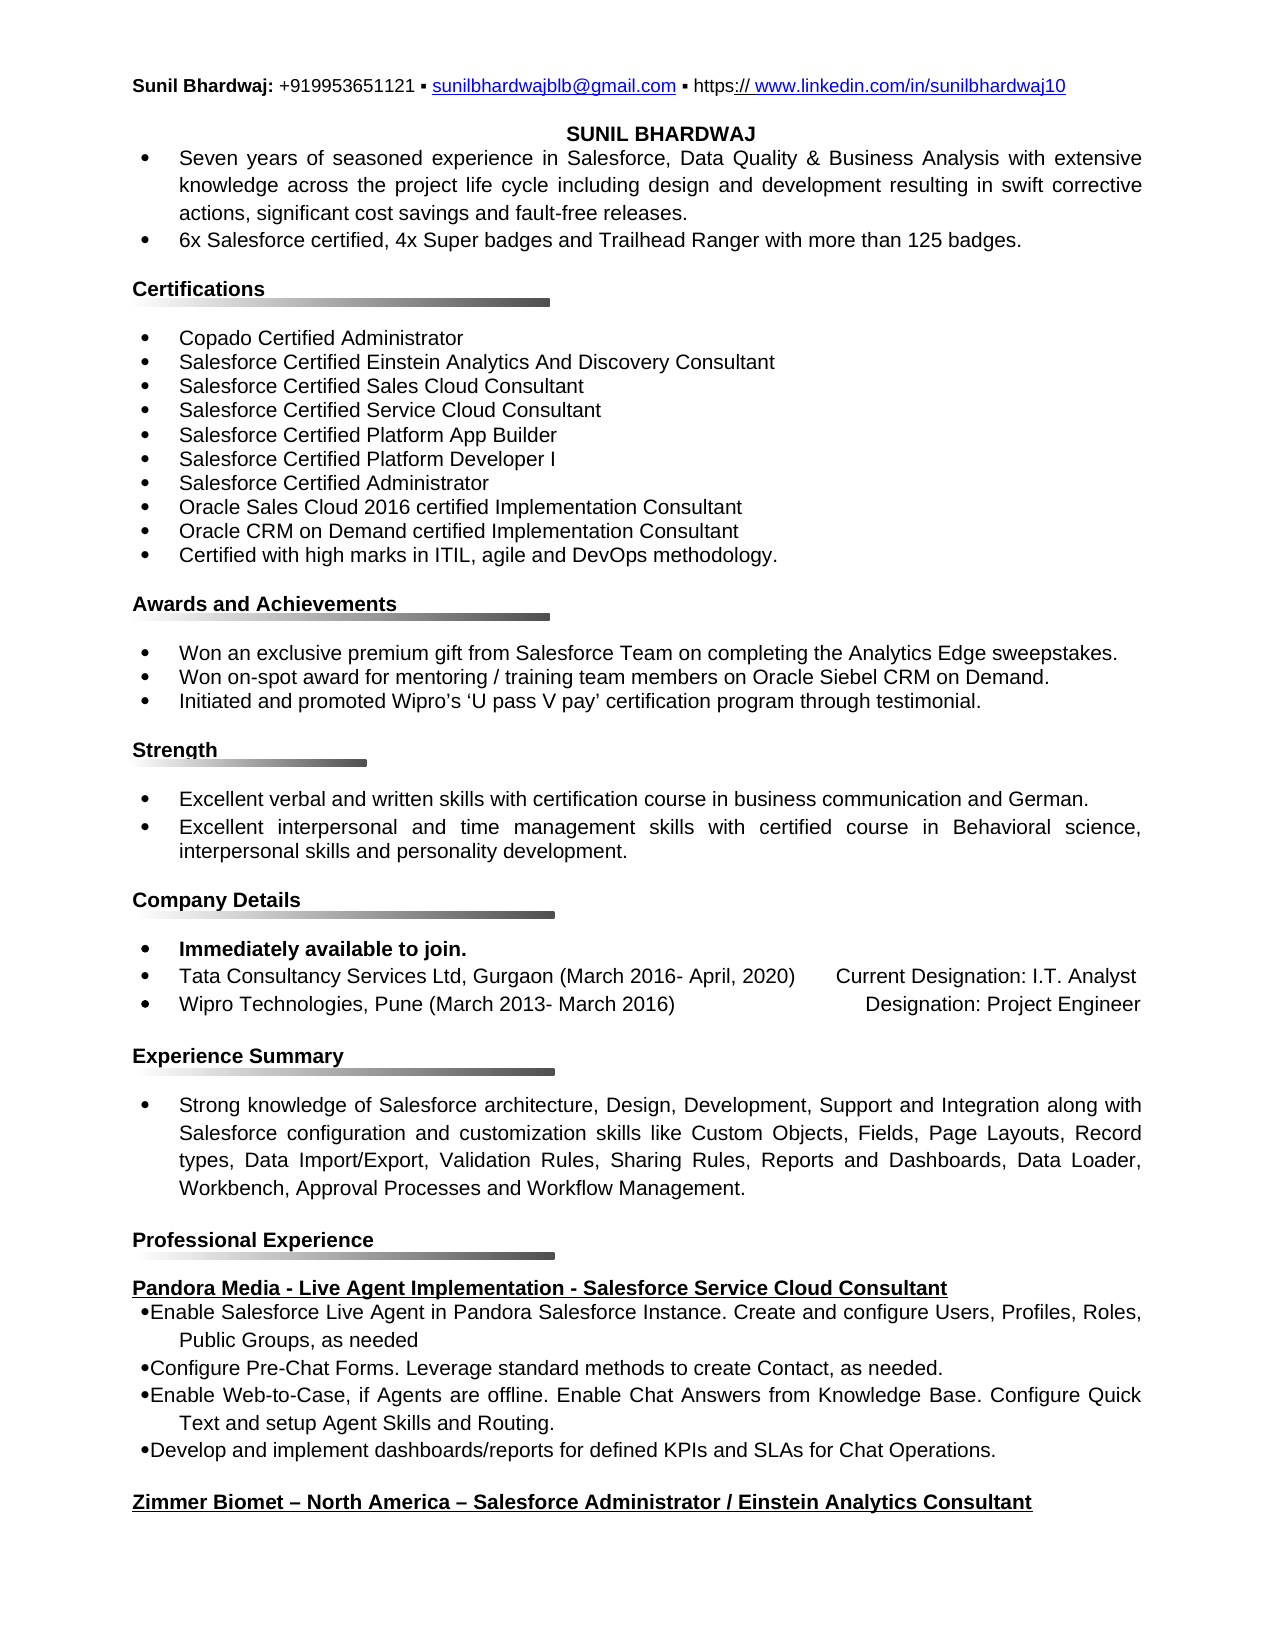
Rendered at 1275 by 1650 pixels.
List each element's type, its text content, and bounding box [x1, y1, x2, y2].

text Experience Summary [132, 1044, 1143, 1068]
list Initiated and promoted Wipro’s ‘U pass V pay’ certification program through testimonial. [141, 689, 1143, 713]
text Company Details [132, 887, 1143, 911]
list Tata Consultancy Services Ltd, Gurgaon (March 2016- April, 2020) Current Designation: I.T. Analyst [141, 964, 1143, 988]
text Professional Experience [132, 1228, 1143, 1252]
list Salesforce Certified Platform App Builder [141, 422, 1143, 446]
list Enable Salesforce Live Agent in Pandora Salesforce Instance. Create and configure Users, Profiles, Roles, Public Groups, as needed [141, 1300, 1143, 1352]
list Wipro Technologies, Pune (March 2013- March 2016) Designation: Project Engineer [141, 992, 1143, 1016]
text Awards and Achievements [132, 592, 1143, 616]
list 6x Salesforce certified, 4x Super badges and Trailhead Ranger with more than 125 badges. [141, 228, 1143, 252]
list Salesforce Certified Administrator [141, 471, 1143, 494]
text Strength [132, 738, 1143, 762]
list Oracle CRM on Demand certified Implementation Consultant [141, 519, 1143, 543]
list Excellent interpersonal and time management skills with certified course in Behavioral science, interpersonal skills and personality development. [141, 814, 1143, 862]
text Zimmer Biomet – North America – Salesforce Administrator / Einstein Analytics Consultant [132, 1489, 1143, 1513]
list Salesforce Certified Service Cloud Consultant [141, 398, 1143, 422]
list Won an exclusive premium gift from Salesforce Team on completing the Analytics Edge sweepstakes. [141, 641, 1143, 665]
list Certified with high marks in ITIL, agile and DevOps methodology. [141, 543, 1140, 567]
list Copado Certified Administrator [141, 326, 1143, 350]
text Pandora Media - Live Agent Implementation - Salesforce Service Cloud Consultant [132, 1276, 1143, 1300]
list Salesforce Certified Sales Cloud Consultant [141, 374, 1143, 398]
list Enable Web-to-Case, if Agents are offline. Enable Chat Answers from Knowledge Base. Configure Quick Text and setup Agent Skills and Routing. [141, 1383, 1143, 1434]
list Develop and implement dashboards/reports for defined KPIs and SLAs for Chat Operations. [141, 1438, 1143, 1462]
list Won on-spot award for mentoring / training team members on Oracle Siebel CRM on Demand. [141, 665, 1143, 689]
list Immediately available to join. [141, 936, 1143, 961]
list Strong knowledge of Salesforce architecture, Design, Development, Support and Integration along with Salesforce configuration and customization skills like Custom Objects, Fields, Page Layouts, Record types, Data Import/Export, Validation Rules, Sharing Rules, Reports and Dashboards, Data Loader, Workbench, Approval Processes and Workflow Management. [141, 1093, 1143, 1200]
text Sunil Bhardwaj: +919953651121 ▪ sunilbhardwajblb@gmail.com ▪ https:// www.linkedin.com/in/sunilbhardwaj10 [132, 75, 1143, 97]
text Certifications [132, 277, 1143, 301]
list Oracle Sales Cloud 2016 certified Implementation Consultant [141, 494, 1143, 519]
list Configure Pre-Chat Forms. Leverage standard methods to create Contact, as needed. [141, 1355, 1143, 1379]
list Excellent verbal and written skills with certification course in business communication and German. [141, 787, 1143, 811]
list Seven years of seasoned experience in Salesforce, Data Quality & Business Analysis with extensive knowledge across the project life cycle including design and development resulting in swift corrective actions, significant cost savings and fault-free releases. [141, 146, 1143, 224]
list SUNIL BHARDWAJ [179, 122, 1143, 146]
list Salesforce Certified Einstein Analytics And Discovery Consultant [141, 350, 1143, 374]
list Salesforce Certified Platform Developer I [141, 446, 1143, 471]
